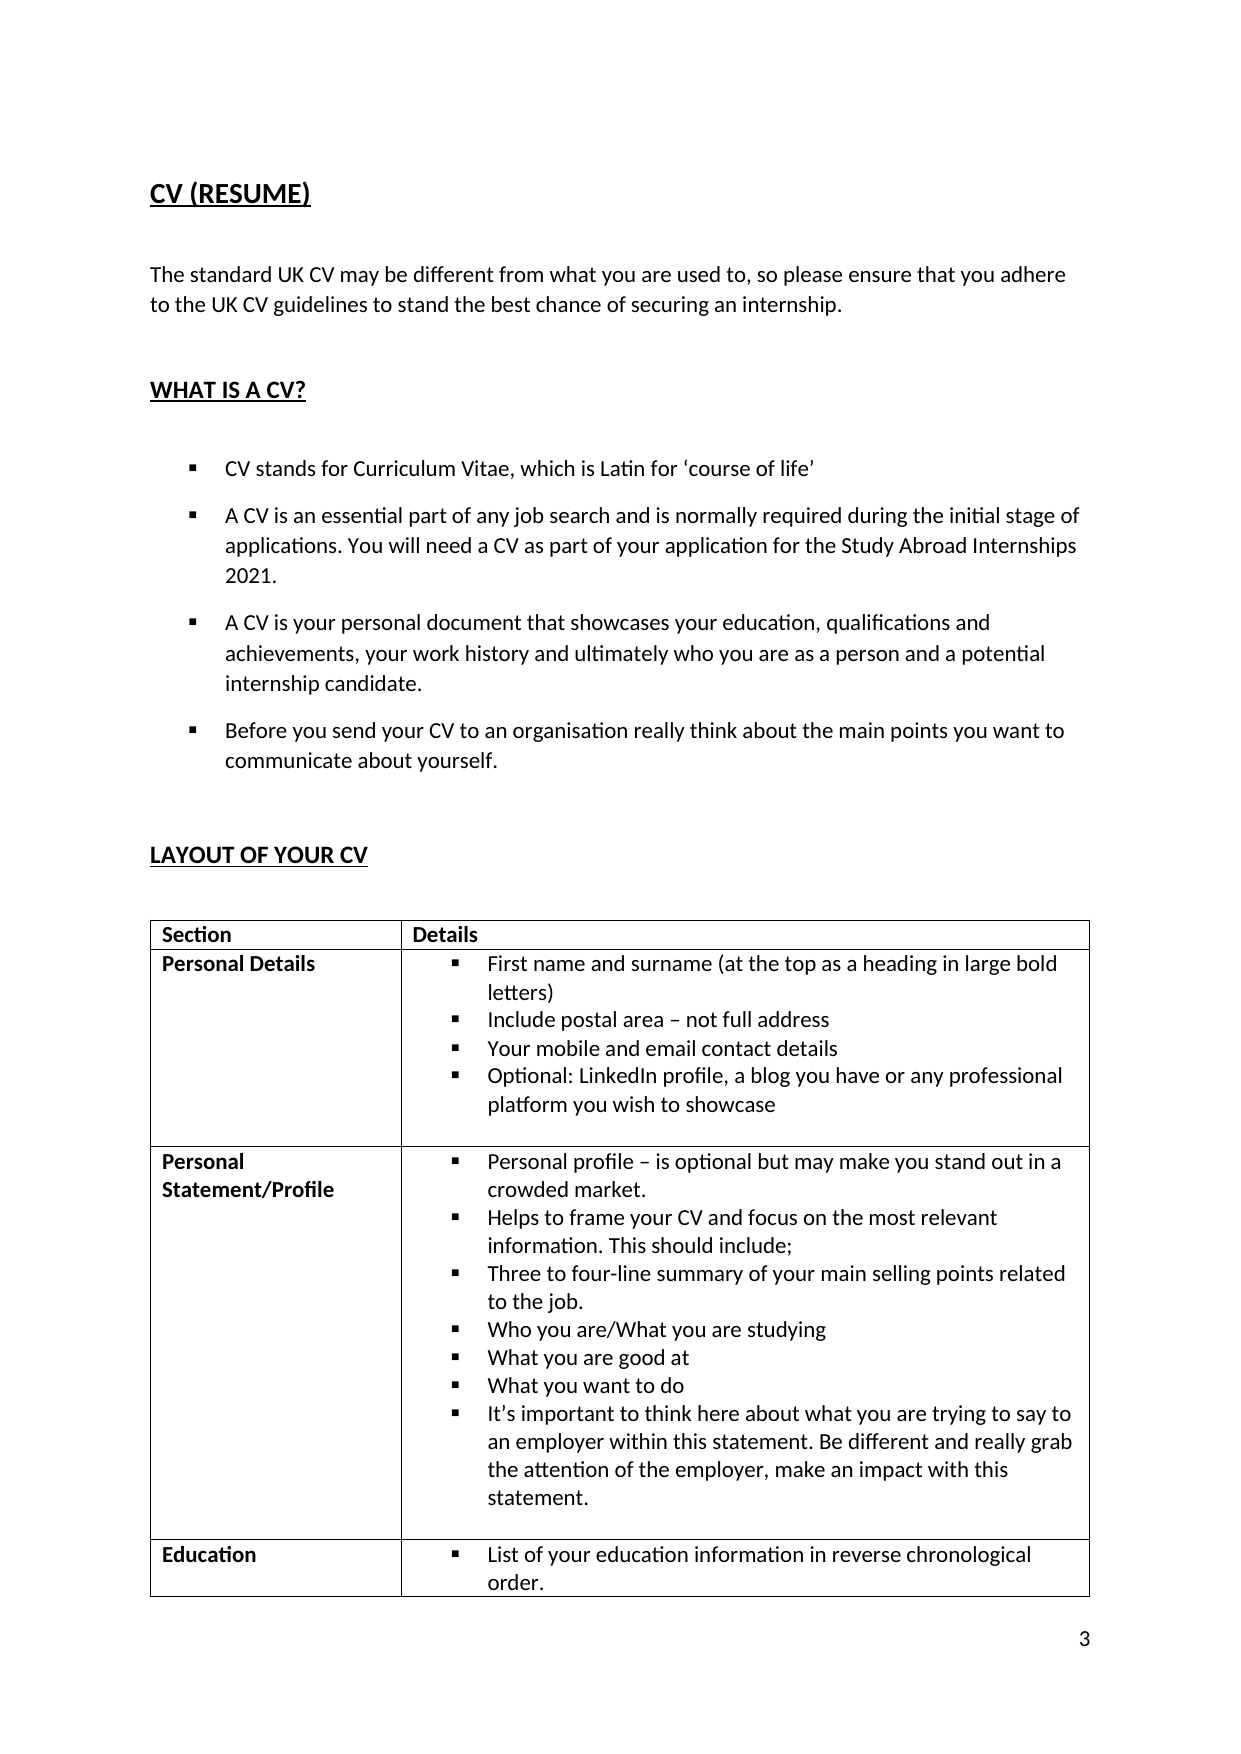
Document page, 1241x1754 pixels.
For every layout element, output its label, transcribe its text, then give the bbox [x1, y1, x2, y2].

subtitle LAYOUT OF YOUR CV [150, 840, 1090, 870]
list CV stands for Curriculum Vitae, which is Latin for ‘course of life’ [187, 454, 1090, 482]
table_header Section [151, 921, 401, 948]
list Before you send your CV to an organisation really think about the main points you want to communicate about yourself. [187, 716, 1090, 774]
subtitle WHAT IS A CV? [150, 374, 1090, 405]
table_cell Personal profile – is optional but may make you stand out in a crowded market. Helps to frame your CV and focus on the most relevant information. This should include; Three to four-line summary of your main selling points related to the job. Who you are/What you are studying What you are good at What you want to do It’s important to think here about what you are trying to say to an employer within this statement. Be different and really grab the attention of the employer, make an impact with this statement. [402, 1147, 1089, 1539]
table_cell Personal Statement/Profile [151, 1147, 401, 1539]
text The standard UK CV may be different from what you are used to, so please ensure that you adhere to the UK CV guidelines to stand the best chance of securing an internship. [150, 260, 1090, 318]
table_cell First name and surname (at the top as a heading in large bold letters) Include postal area – not full address Your mobile and email contact details Optional: LinkedIn profile, a blog you have or any professional platform you wish to showcase [402, 950, 1089, 1146]
table_header Details [402, 921, 1089, 948]
list A CV is your personal document that showcases your education, qualifications and achievements, your work history and ultimately who you are as a person and a potential internship candidate. [187, 608, 1090, 697]
subtitle CV (RESUME) [150, 175, 1090, 211]
table_cell Education [151, 1540, 401, 1596]
table_cell Personal Details [151, 950, 401, 1146]
list A CV is an essential part of any job search and is normally required during the initial stage of applications. You will need a CV as part of your application for the Study Abroad Internships 2021. [187, 501, 1090, 589]
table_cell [402, 1540, 1089, 1596]
